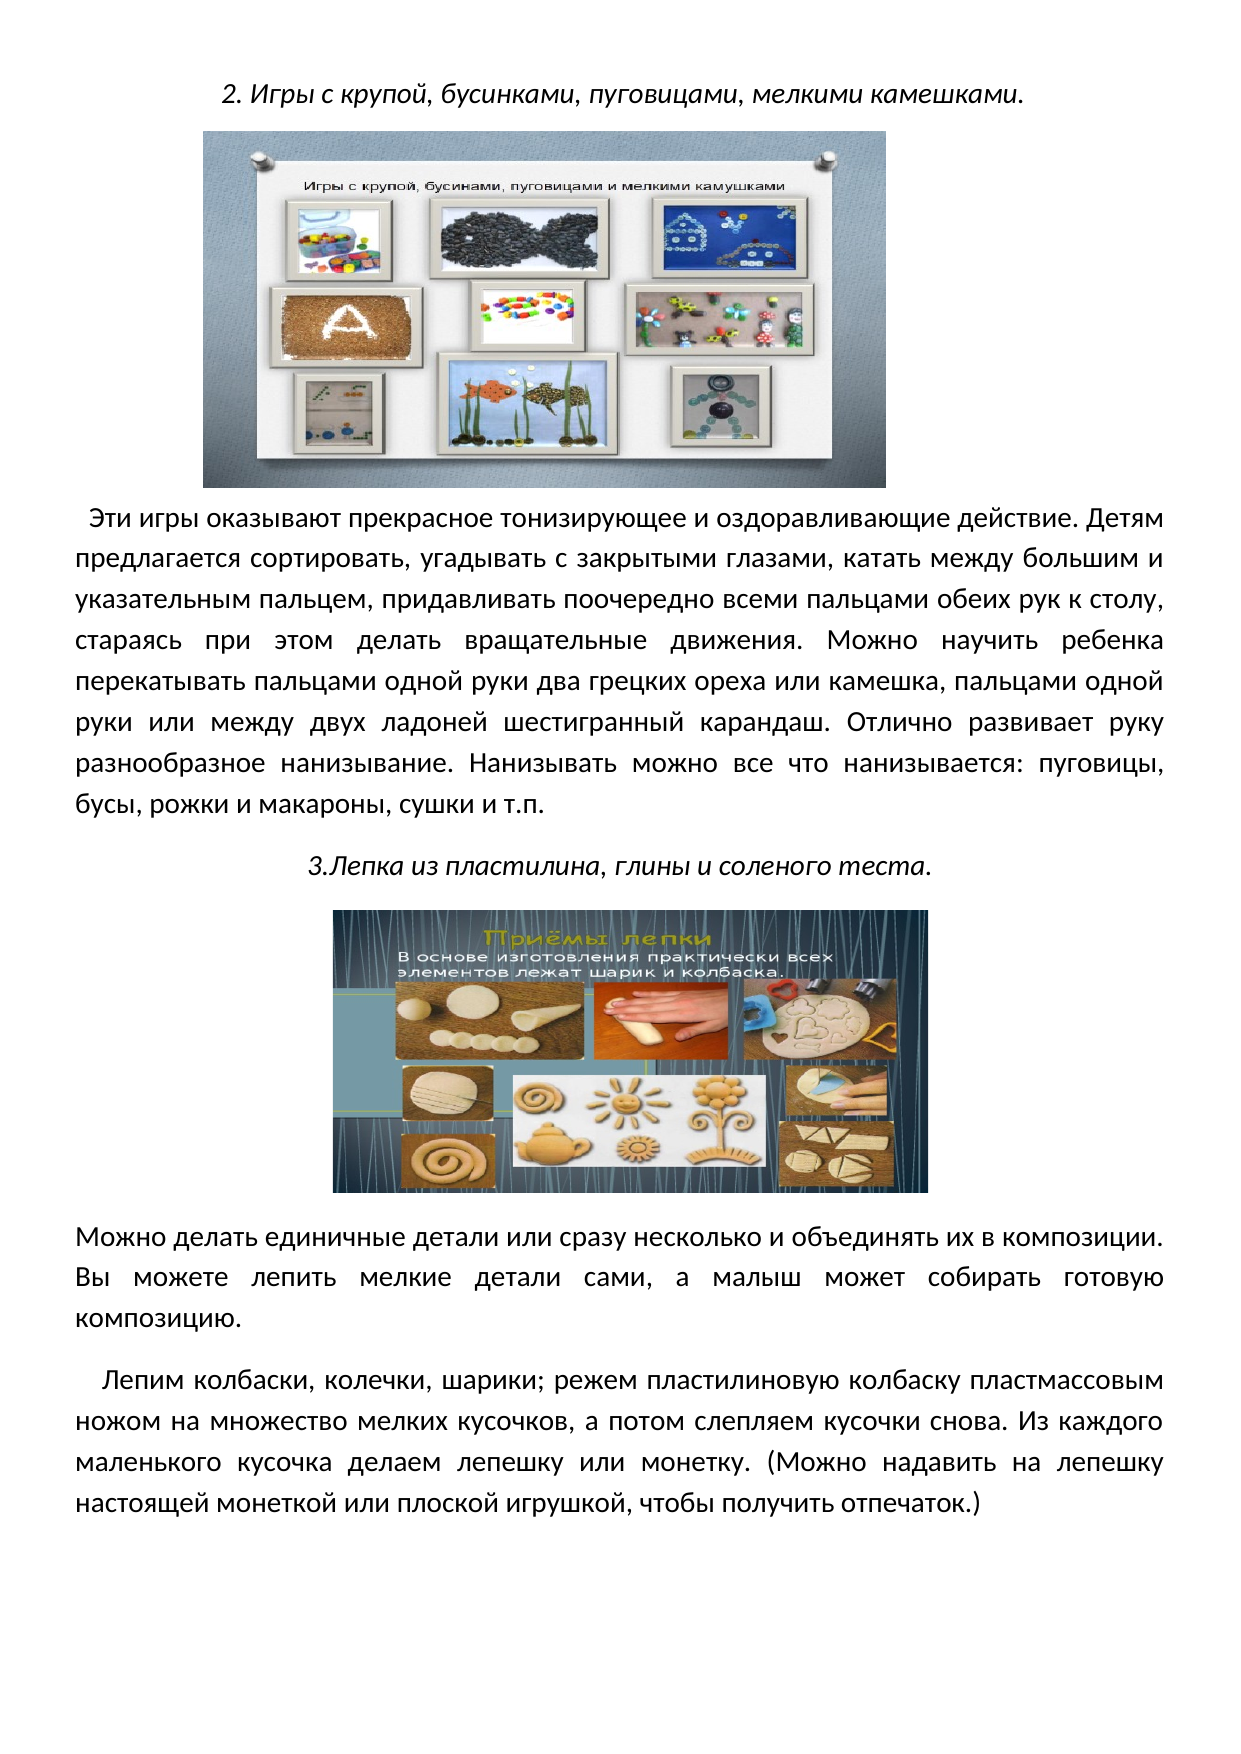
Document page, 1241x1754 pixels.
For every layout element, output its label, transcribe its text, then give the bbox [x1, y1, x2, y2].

picture [332, 910, 929, 1193]
text 3.Лепка из пластилина, глины и соленого теста. [75, 847, 1165, 883]
text Лепим колбаски, колечки, шарики; режем пластилиновую колбаску пластмассовым ножом на множество мелких кусочков, а потом слепляем кусочки снова. Из каждого маленького кусочка делаем лепешку или монетку. (Можно надавить на лепешку настоящей монеткой или плоской игрушкой, чтобы получить отпечаток.) [75, 1361, 1165, 1520]
text Можно делать единичные детали или сразу несколько и объединять их в композиции. Вы можете лепить мелкие детали сами, а малыш может собирать готовую композицию. [75, 1218, 1165, 1335]
text 2. Игры с крупой, бусинками, пуговицами, мелкими камешками. [75, 75, 1165, 111]
picture [203, 131, 886, 488]
text Эти игры оказывают прекрасное тонизирующее и оздоравливающие действие. Детям предлагается сортировать, угадывать с закрытыми глазами, катать между большим и указательным пальцем, придавливать поочередно всеми пальцами обеих рук к столу, стараясь при этом делать вращательные движения. Можно научить ребенка перекатывать пальцами одной руки два грецких ореха или камешка, пальцами одной руки или между двух ладоней шестигранный карандаш. Отлично развивает руку разнообразное нанизывание. Нанизывать можно все что нанизывается: пуговицы, бусы, рожки и макароны, сушки и т.п. [75, 499, 1165, 821]
